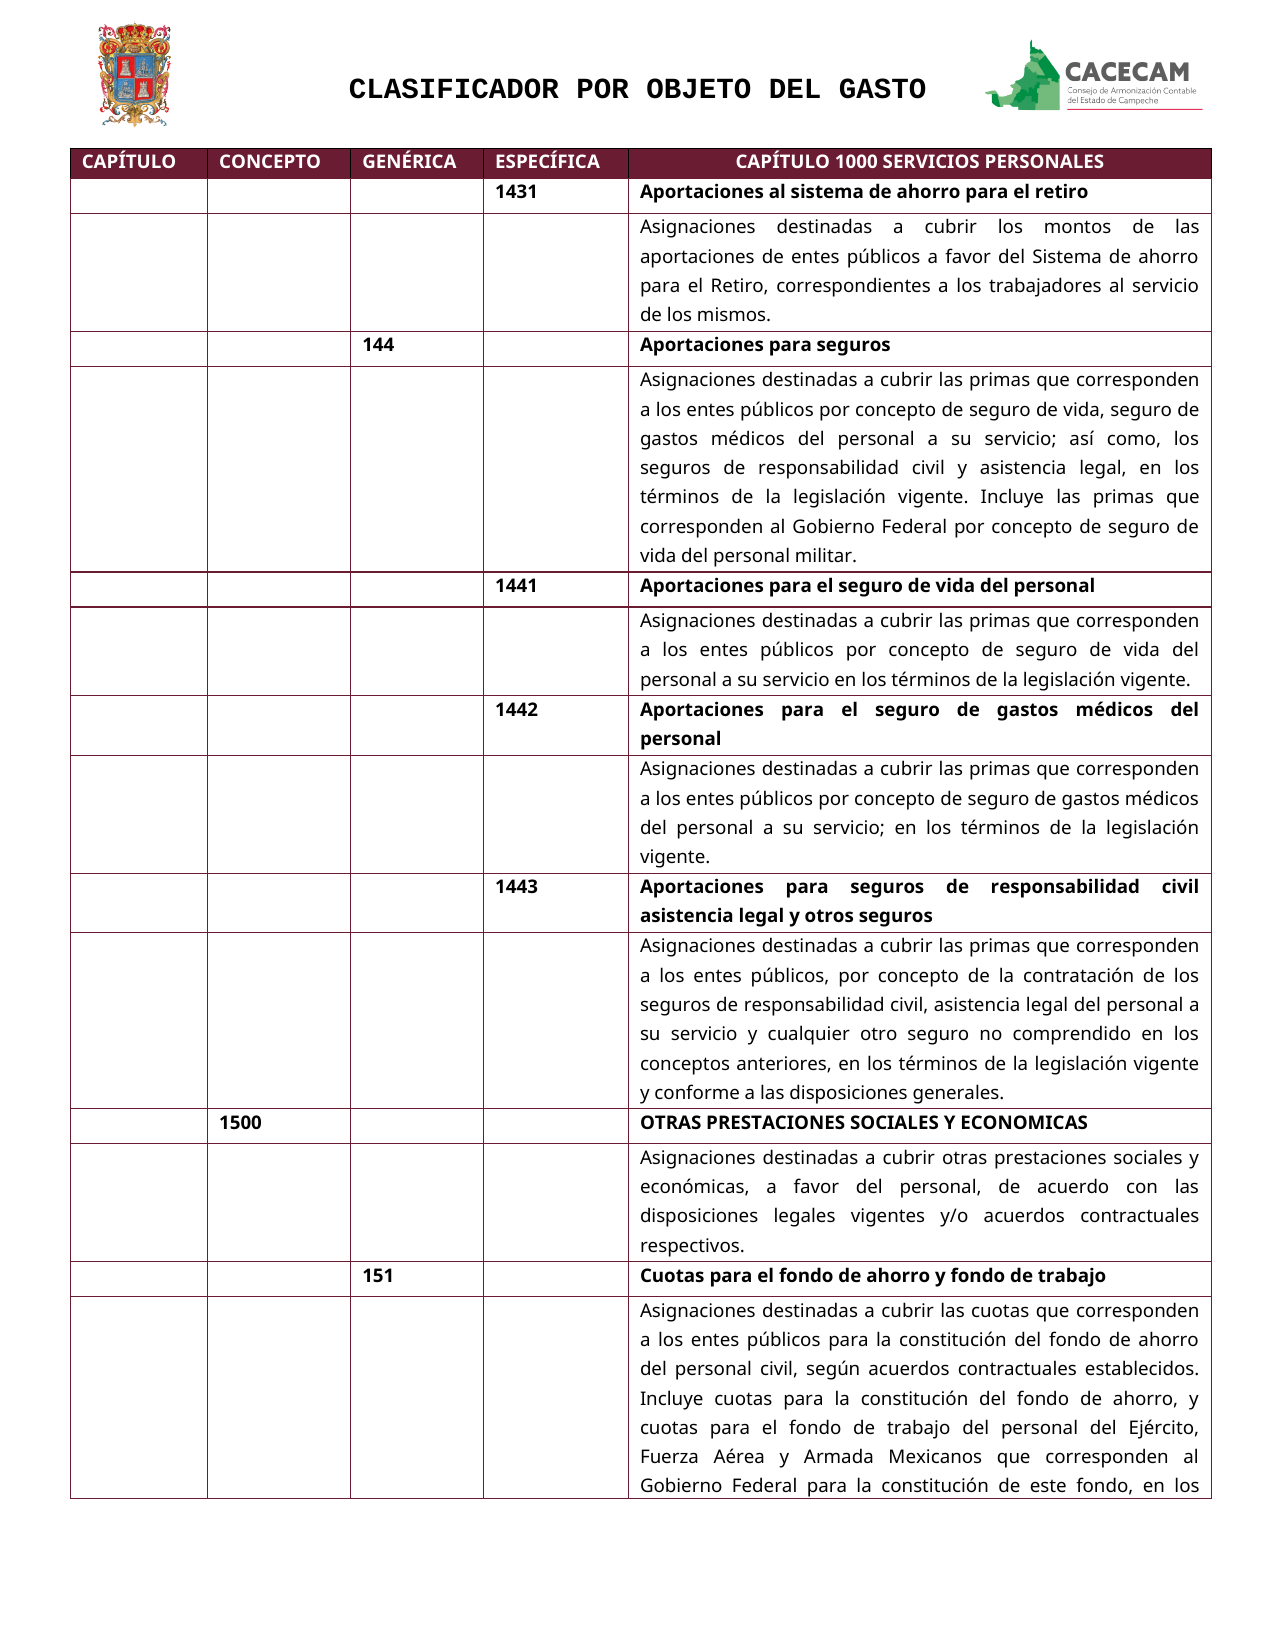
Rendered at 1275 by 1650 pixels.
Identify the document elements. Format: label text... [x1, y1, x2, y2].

table_cell [351, 1109, 483, 1143]
table_cell [351, 933, 483, 1108]
table_cell [71, 874, 207, 932]
table_cell Aportaciones para seguros de responsabilidad civil asistencia legal y otros seguros [629, 874, 1211, 932]
table_header ESPECÍFICA [484, 149, 628, 178]
table_cell [351, 179, 483, 213]
table_cell [484, 1144, 628, 1261]
table_cell [351, 573, 483, 606]
table_cell [208, 608, 350, 695]
table_header CONCEPTO [208, 149, 350, 178]
table_cell [208, 1144, 350, 1261]
table_cell 151 [351, 1262, 483, 1296]
table_cell [208, 367, 350, 571]
table_cell [484, 756, 628, 872]
table_cell Aportaciones al sistema de ahorro para el retiro [629, 179, 1211, 213]
table_cell [208, 214, 350, 331]
table_cell [71, 332, 207, 366]
table_cell 1443 [484, 874, 628, 932]
table_cell [71, 1109, 207, 1143]
table_cell [351, 1144, 483, 1261]
table_cell [208, 179, 350, 213]
table_header CAPÍTULO [71, 149, 207, 178]
table_cell Asignaciones destinadas a cubrir las primas que corresponden a los entes públicos por concepto de seguro de vida, seguro de gastos médicos del personal a su servicio; así como, los seguros de responsabilidad civil y asistencia legal, en los términos de la legislación vigente. Incluye las primas que corresponden al Gobierno Federal por concepto de seguro de vida del personal militar. [629, 367, 1211, 571]
table_cell [351, 696, 483, 754]
table_cell Asignaciones destinadas a cubrir las primas que corresponden a los entes públicos por concepto de seguro de vida del personal a su servicio en los términos de la legislación vigente. [629, 608, 1211, 695]
table_cell Asignaciones destinadas a cubrir las primas que corresponden a los entes públicos, por concepto de la contratación de los seguros de responsabilidad civil, asistencia legal del personal a su servicio y cualquier otro seguro no comprendido en los conceptos anteriores, en los términos de la legislación vigente y conforme a las disposiciones generales. [629, 933, 1211, 1108]
table_cell 144 [351, 332, 483, 366]
table_cell Aportaciones para el seguro de gastos médicos del personal [629, 696, 1211, 754]
table_cell [71, 696, 207, 754]
table_cell [208, 756, 350, 872]
table_cell OTRAS PRESTACIONES SOCIALES Y ECONOMICAS [629, 1109, 1211, 1143]
table_cell Asignaciones destinadas a cubrir los montos de las aportaciones de entes públicos a favor del Sistema de ahorro para el Retiro, correspondientes a los trabajadores al servicio de los mismos. [629, 214, 1211, 331]
table_cell [208, 332, 350, 366]
table_cell [71, 214, 207, 331]
picture [91, 16, 179, 134]
table_cell [351, 756, 483, 872]
table_cell [351, 608, 483, 695]
table_cell [208, 874, 350, 932]
table_cell Asignaciones destinadas a cubrir las primas que corresponden a los entes públicos por concepto de seguro de gastos médicos del personal a su servicio; en los términos de la legislación vigente. [629, 756, 1211, 872]
table_cell [484, 1262, 628, 1296]
table_cell Aportaciones para seguros [629, 332, 1211, 366]
table_cell Aportaciones para el seguro de vida del personal [629, 573, 1211, 606]
table_cell [351, 367, 483, 571]
table_cell [71, 756, 207, 872]
table_cell [484, 367, 628, 571]
table_cell 1500 [208, 1109, 350, 1143]
table_cell 1431 [484, 179, 628, 213]
table_cell Cuotas para el fondo de ahorro y fondo de trabajo [629, 1262, 1211, 1296]
table_header GENÉRICA [351, 149, 483, 178]
table_cell [208, 696, 350, 754]
table_cell [71, 608, 207, 695]
table_cell [71, 1297, 207, 1498]
table_cell [71, 573, 207, 606]
table_cell 1442 [484, 696, 628, 754]
table_cell [71, 1262, 207, 1296]
table_cell [484, 933, 628, 1108]
table_cell [484, 1109, 628, 1143]
table_cell [71, 367, 207, 571]
table_cell [484, 1297, 628, 1498]
table_cell Asignaciones destinadas a cubrir otras prestaciones sociales y económicas, a favor del personal, de acuerdo con las disposiciones legales vigentes y/o acuerdos contractuales respectivos. [629, 1144, 1211, 1261]
table_cell [351, 1297, 483, 1498]
table_cell [484, 608, 628, 695]
table_cell [208, 933, 350, 1108]
table_header CAPÍTULO 1000 SERVICIOS PERSONALES [629, 149, 1211, 178]
table_cell [71, 179, 207, 213]
table_cell [71, 1144, 207, 1261]
table_cell [351, 874, 483, 932]
table_cell [208, 573, 350, 606]
table_cell [484, 332, 628, 366]
table_cell [208, 1297, 350, 1498]
table_cell [71, 933, 207, 1108]
table_cell [484, 214, 628, 331]
table_cell 1441 [484, 573, 628, 606]
picture [983, 34, 1204, 118]
table_cell [351, 214, 483, 331]
table_cell [208, 1262, 350, 1296]
